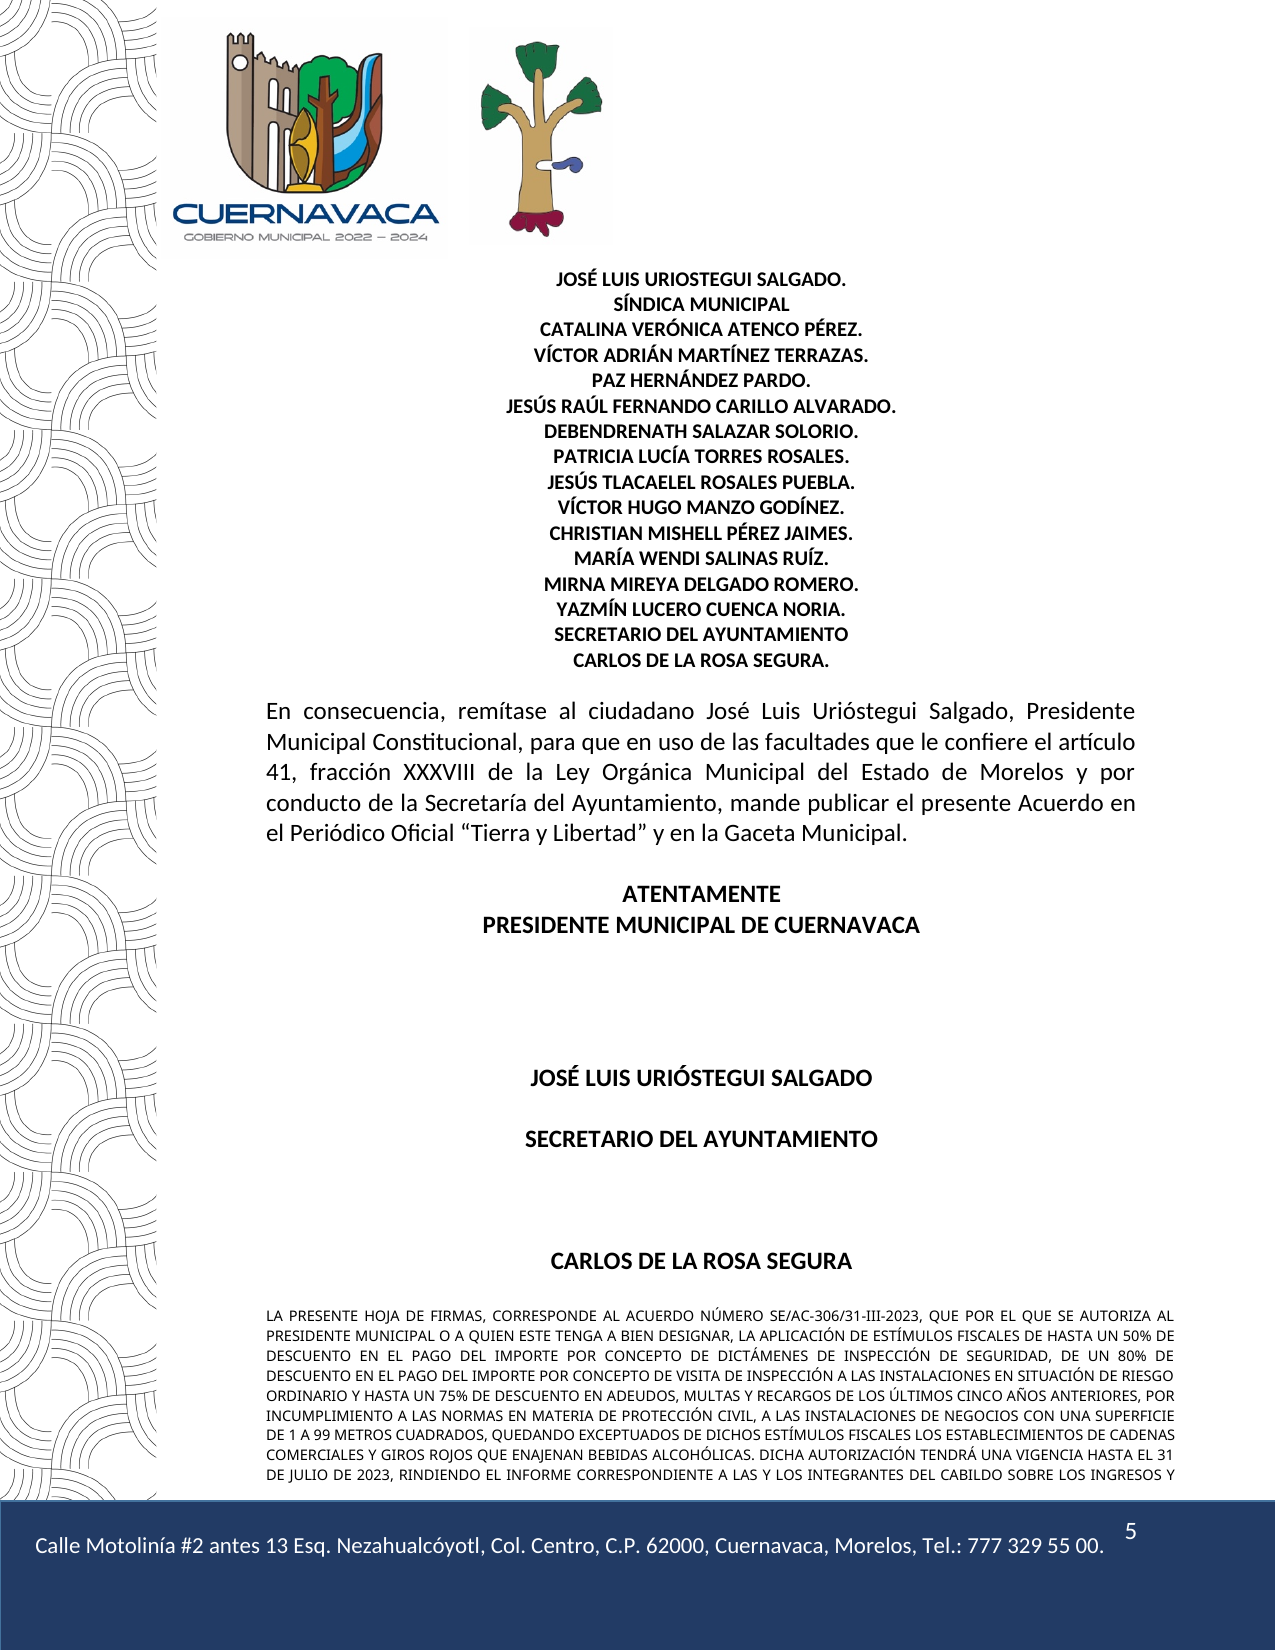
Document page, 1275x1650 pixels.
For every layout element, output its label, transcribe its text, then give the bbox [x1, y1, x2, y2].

text SÍNDICA MUNICIPAL [266, 291, 1137, 317]
text PATRICIA LUCÍA TORRES ROSALES. [266, 444, 1137, 469]
text PAZ HERNÁNDEZ PARDO. [266, 367, 1137, 393]
text CARLOS DE LA ROSA SEGURA [266, 1245, 1137, 1275]
text MARÍA WENDI SALINAS RUÍZ. [266, 545, 1137, 571]
text MIRNA MIREYA DELGADO ROMERO. [266, 571, 1137, 596]
text YAZMÍN LUCERO CUENCA NORIA. [266, 596, 1137, 622]
text PRESIDENTE MUNICIPAL DE CUERNAVACA [266, 909, 1137, 939]
text VÍCTOR ADRIÁN MARTÍNEZ TERRAZAS. [266, 342, 1137, 367]
text En consecuencia, remítase al ciudadano José Luis Urióstegui Salgado, Presidente Municipal Constitucional, para que en uso de las facultades que le confiere el artículo 41, fracción XXXVIII de la Ley Orgánica Municipal del Estado de Morelos y por conducto de la Secretaría del Ayuntamiento, mande publicar el presente Acuerdo en el Periódico Oficial “Tierra y Libertad” y en la Gaceta Municipal. [266, 695, 1137, 848]
text JOSÉ LUIS URIOSTEGUI SALGADO. [266, 266, 1137, 291]
text CATALINA VERÓNICA ATENCO PÉREZ. [266, 317, 1137, 342]
text CARLOS DE LA ROSA SEGURA. [266, 647, 1137, 672]
picture [468, 27, 614, 245]
text VÍCTOR HUGO MANZO GODÍNEZ. [266, 494, 1137, 520]
text JOSÉ LUIS URIÓSTEGUI SALGADO [266, 1062, 1137, 1092]
text CHRISTIAN MISHELL PÉREZ JAIMES. [266, 520, 1137, 545]
picture [161, 17, 448, 259]
text JESÚS TLACAELEL ROSALES PUEBLA. [266, 469, 1137, 494]
text DEBENDRENATH SALAZAR SOLORIO. [266, 418, 1137, 444]
text ATENTAMENTE [266, 878, 1137, 909]
text SECRETARIO DEL AYUNTAMIENTO [266, 622, 1137, 647]
text JESÚS RAÚL FERNANDO CARILLO ALVARADO. [266, 393, 1137, 418]
text SECRETARIO DEL AYUNTAMIENTO [266, 1123, 1137, 1153]
picture [0, 0, 157, 1500]
